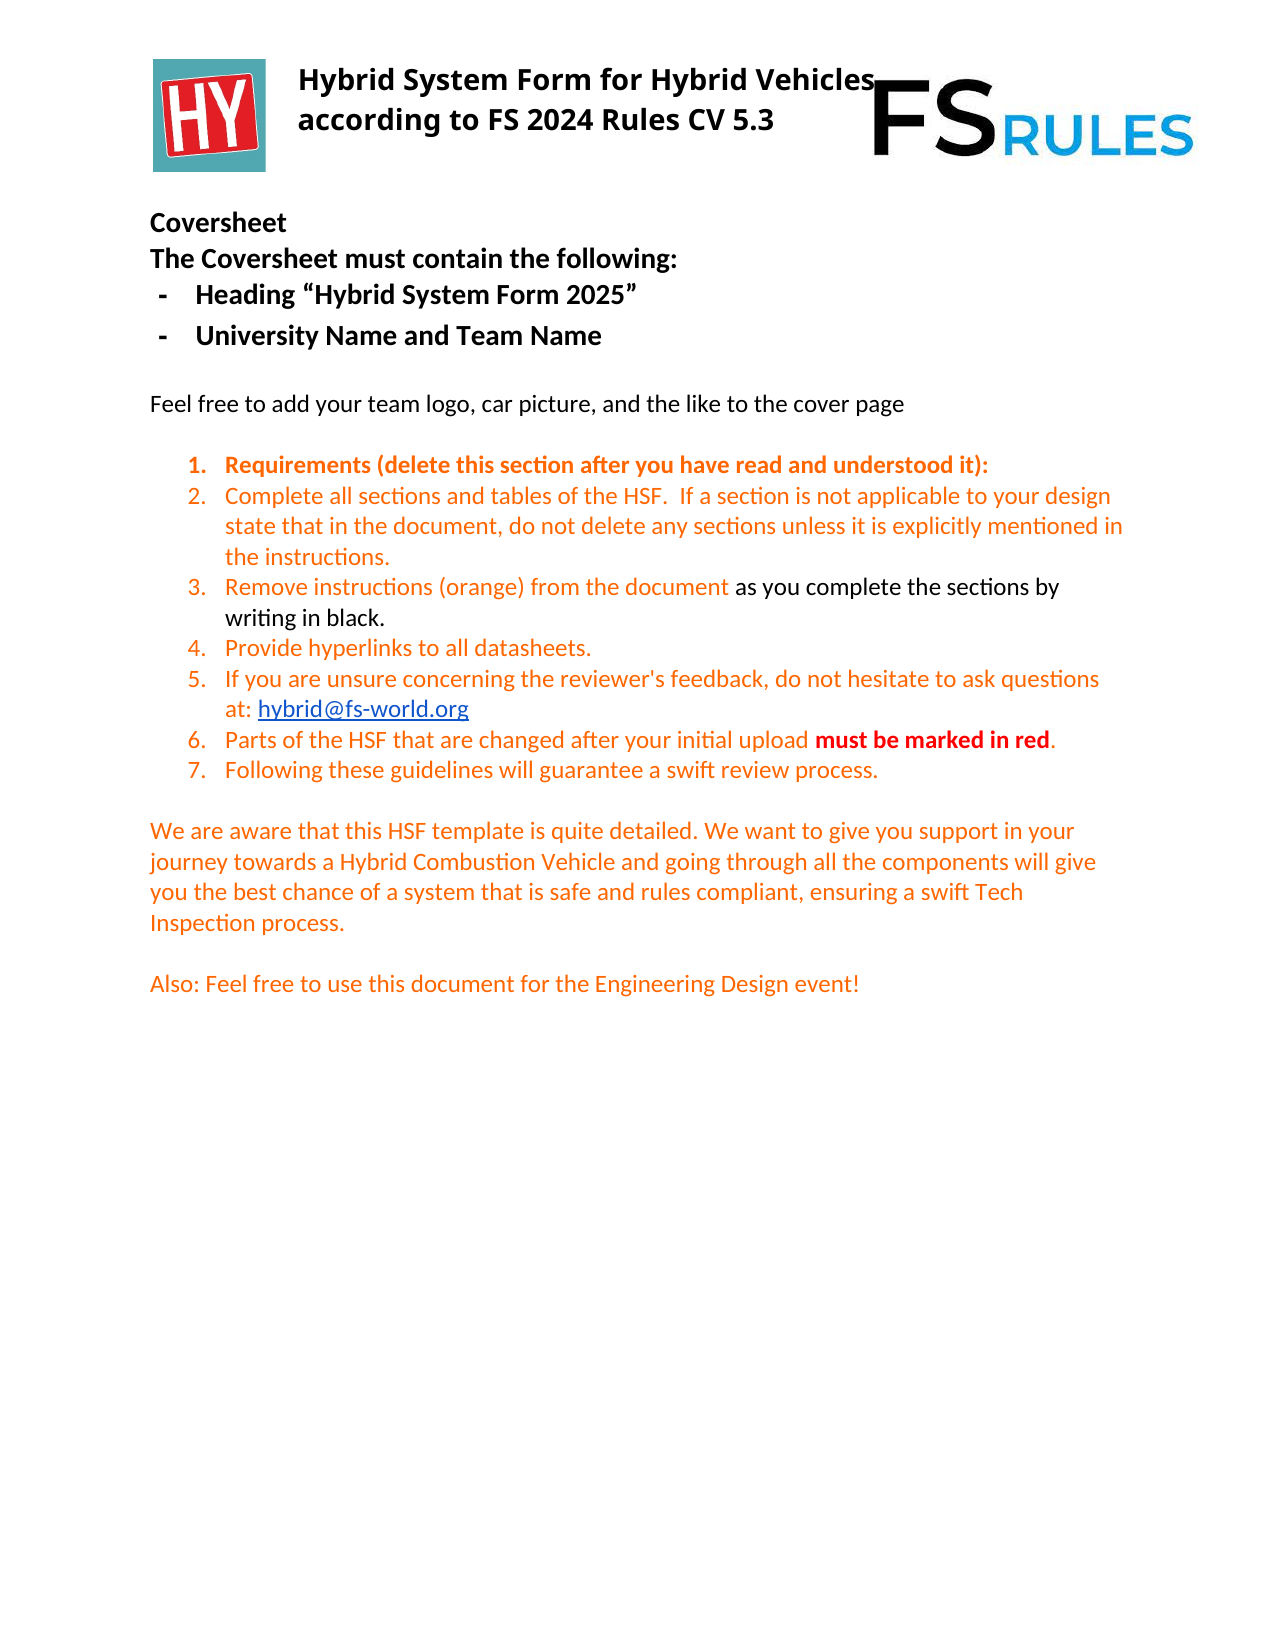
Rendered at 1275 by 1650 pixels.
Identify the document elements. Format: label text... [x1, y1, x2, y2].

text The Coversheet must contain the following: [150, 240, 1125, 276]
picture [842, 60, 1224, 174]
list Remove instructions (orange) from the document as you complete the sections by writing in black. [187, 571, 1125, 632]
list Following these guidelines will guarantee a swift review process. [187, 754, 1125, 785]
text Coversheet [150, 204, 1125, 240]
list University Name and Team Name [158, 317, 1125, 352]
list Complete all sections and tables of the HSF. If a section is not applicable to your design state that in the document, do not delete any sections unless it is explicitly mentioned in the instructions. [187, 480, 1125, 571]
text Also: Feel free to use this document for the Engineering Design event! [150, 968, 1125, 999]
list Heading “Hybrid System Form 2025” [158, 276, 1125, 311]
list If you are unsure concerning the reviewer's feedback, do not hesitate to ask questions at: hybrid@fs-world.org [187, 663, 1125, 724]
text Feel free to add your team logo, car picture, and the like to the cover page [150, 388, 1125, 419]
list Parts of the HSF that are changed after your initial upload must be marked in red. [187, 724, 1125, 754]
text We are aware that this HSF template is quite detailed. We want to give you support in your journey towards a Hybrid Combustion Vehicle and going through all the components will give you the best chance of a system that is safe and rules compliant, ensuring a swift Tech Inspection process. [150, 816, 1125, 938]
list Requirements (delete this section after you have read and understood it): [187, 449, 1125, 480]
picture [153, 59, 266, 172]
list Provide hyperlinks to all datasheets. [187, 632, 1125, 663]
